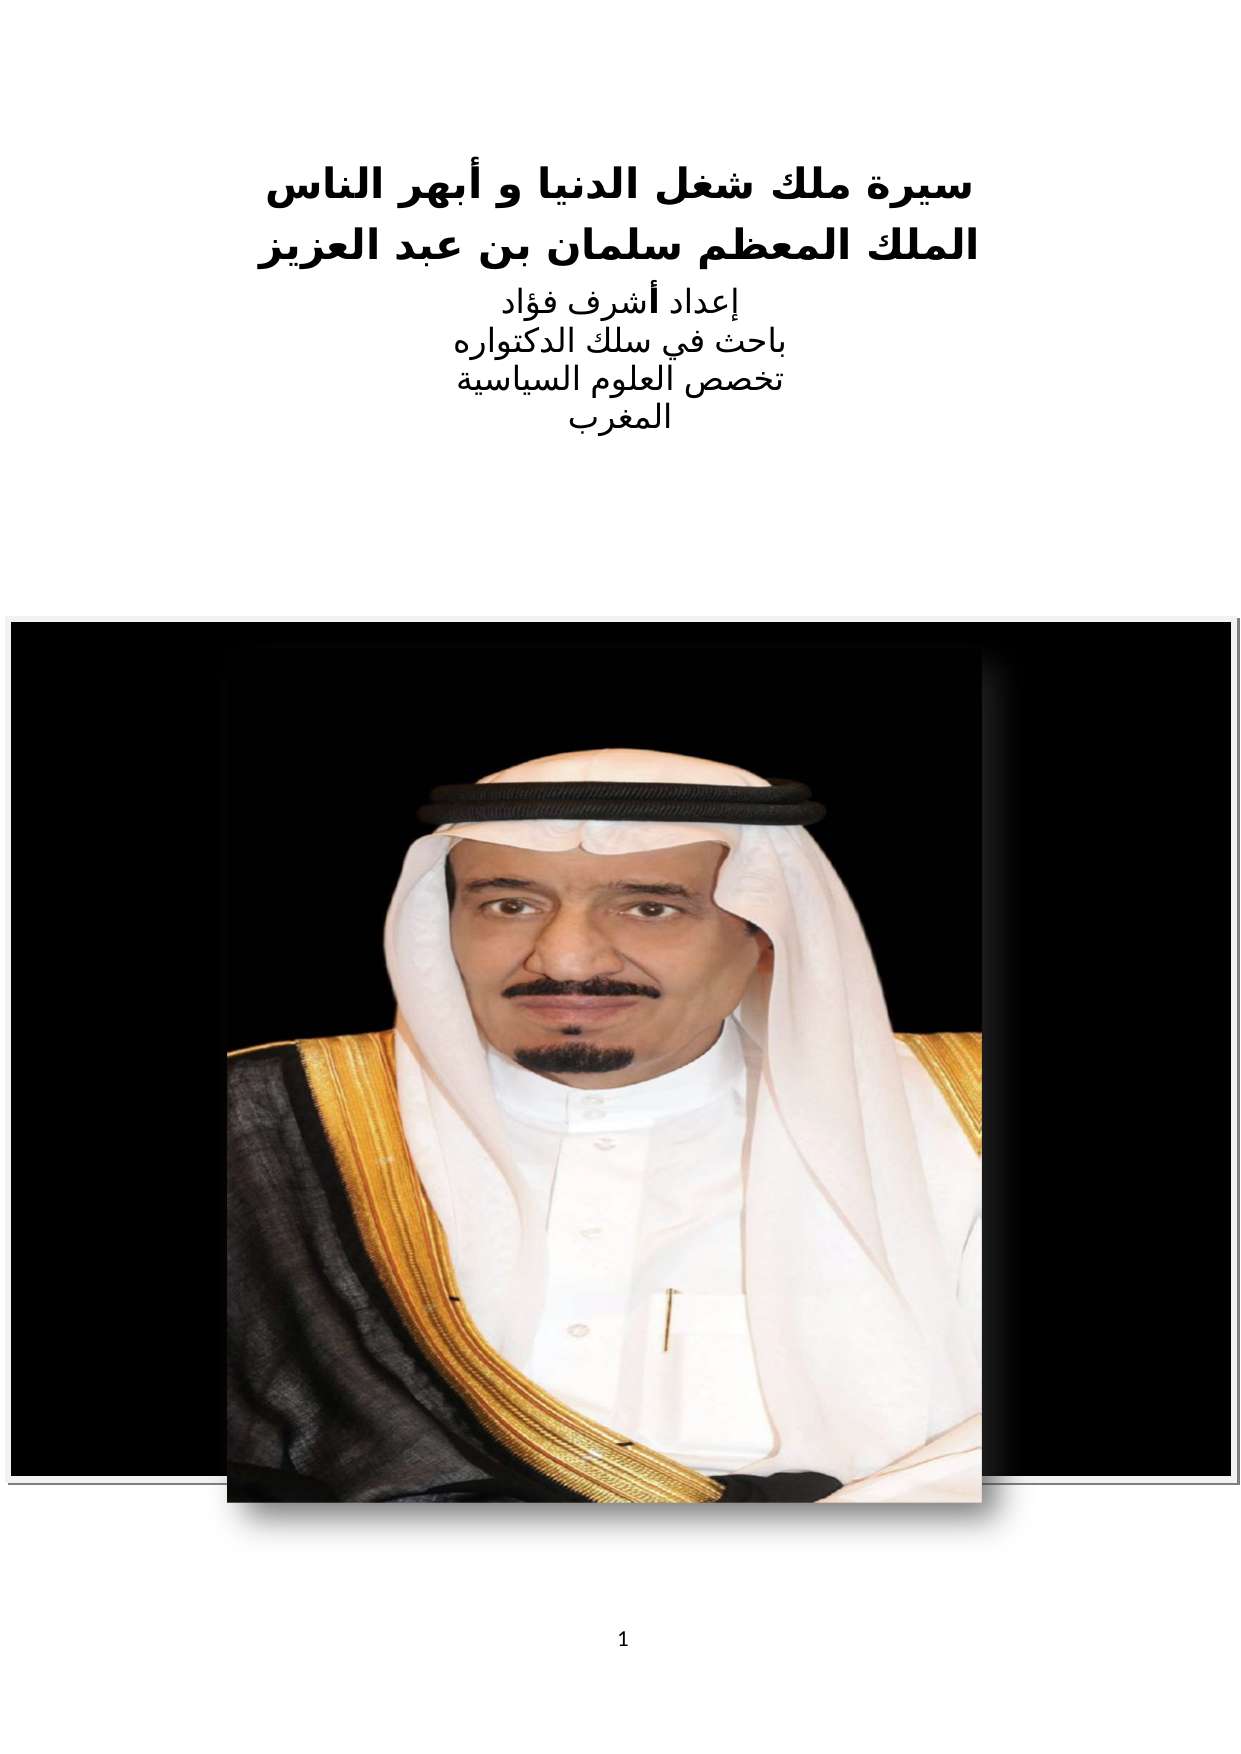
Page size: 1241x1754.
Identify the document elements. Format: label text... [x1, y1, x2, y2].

text إعداد أشرف فؤاد [148, 282, 1093, 321]
text الملك المعظم سلمان بن عبد العزيز [148, 221, 1093, 270]
text المغرب [148, 397, 1093, 436]
text تخصص العلوم السياسية [148, 359, 1093, 397]
text باحث في سلك الدكتواره [148, 321, 1093, 359]
picture [206, 629, 1037, 1553]
text سيرة ملك شغل الدنيا و أبهر الناس [148, 160, 1093, 209]
